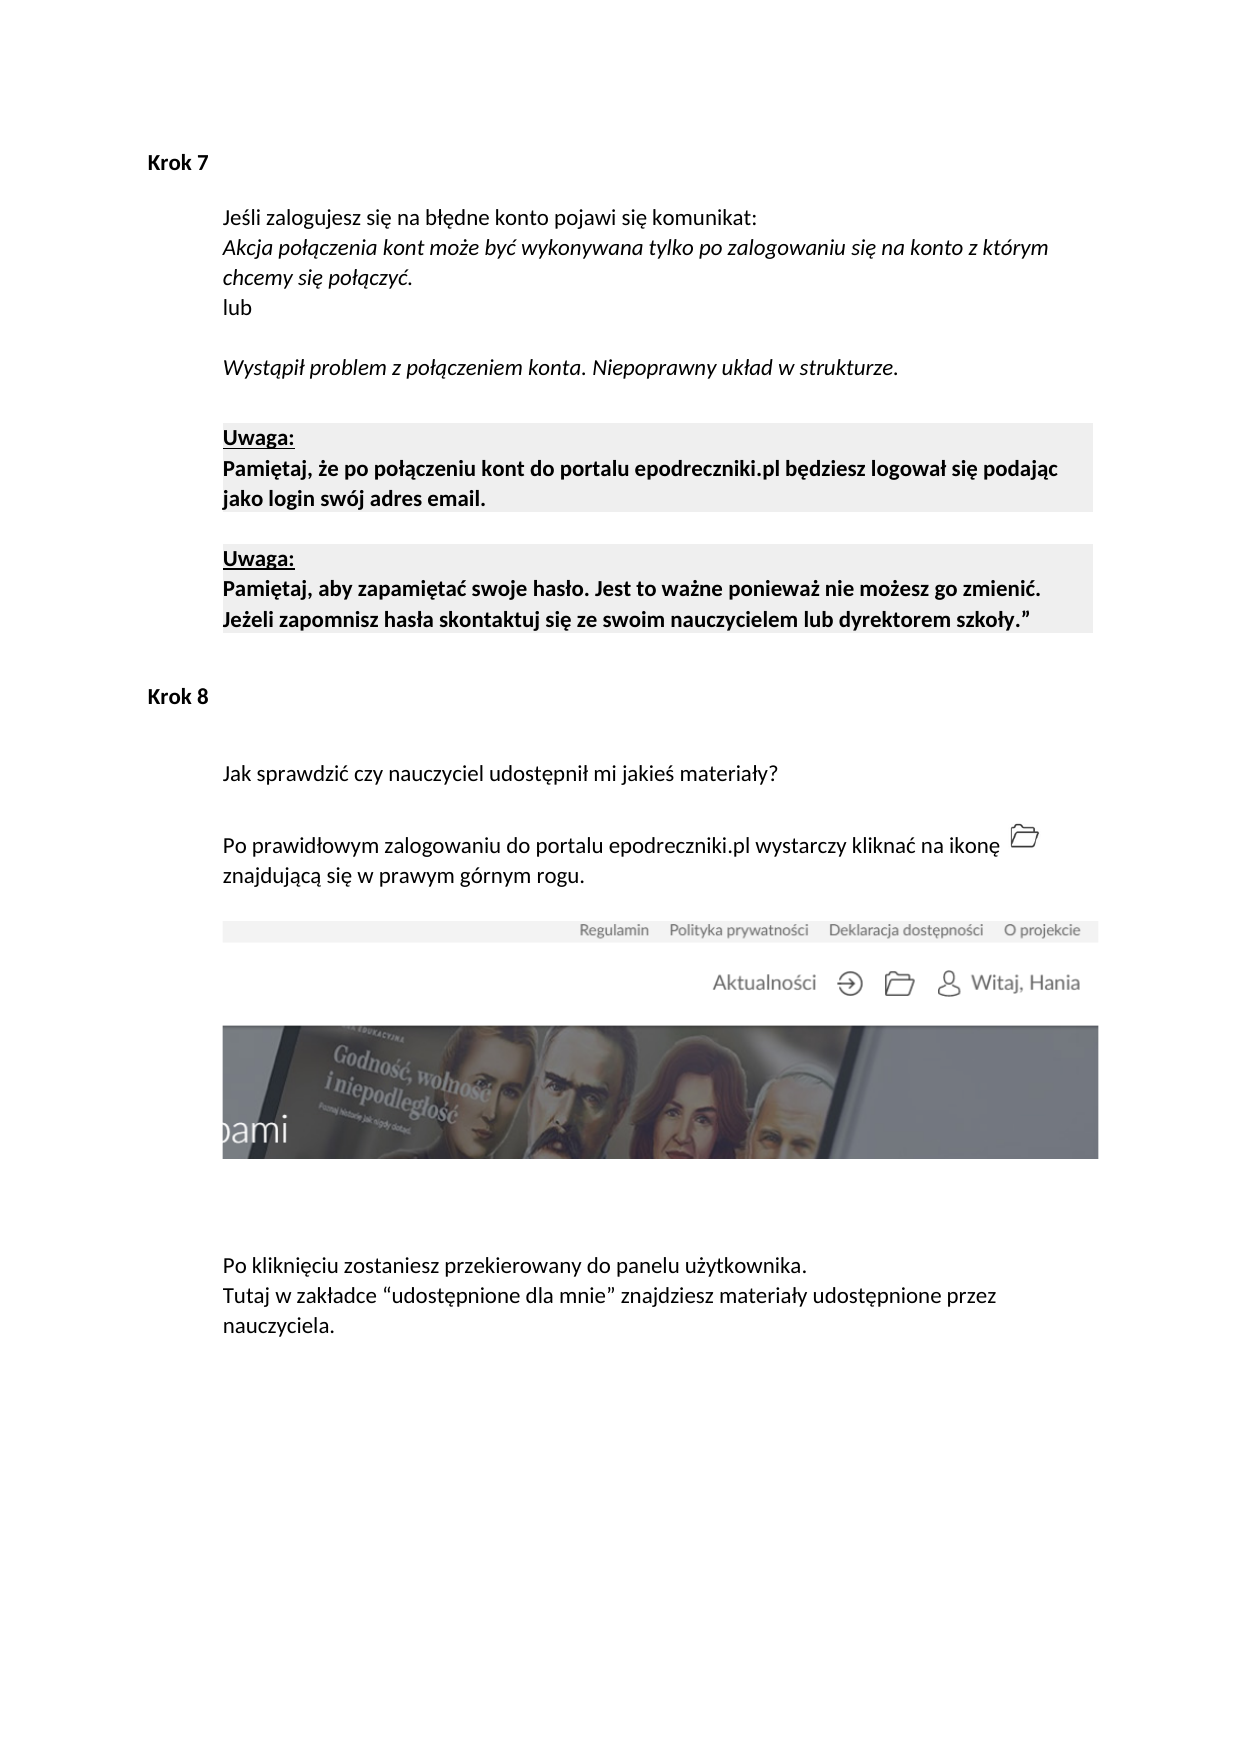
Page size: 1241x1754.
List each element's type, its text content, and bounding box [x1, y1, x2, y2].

list Tutaj w zakładce “udostępnione dla mnie” znajdziesz materiały udostępnione przez nauczyciela. [223, 1281, 1093, 1340]
text Krok 7 [148, 148, 1093, 176]
picture [222, 921, 1099, 1159]
list Jeśli zalogujesz się na błędne konto pojawi się komunikat: [223, 203, 1093, 231]
list Jak sprawdzić czy nauczyciel udostępnił mi jakieś materiały? [223, 759, 1093, 787]
list Po prawidłowym zalogowaniu do portalu epodreczniki.pl wystarczy kliknać na ikonę znajdującą się w prawym górnym rogu. [223, 819, 1093, 889]
list Pamiętaj, że po połączeniu kont do portalu epodreczniki.pl będziesz logował się podając jako login swój adres email. [223, 454, 1093, 512]
list lub [223, 293, 1093, 321]
picture [1006, 819, 1042, 853]
list Uwaga: [223, 544, 1093, 572]
list Akcja połączenia kont może być wykonywana tylko po zalogowaniu się na konto z którym chcemy się połączyć. [223, 233, 1093, 291]
list Po kliknięciu zostaniesz przekierowany do panelu użytkownika. [223, 1251, 1093, 1279]
list Pamiętaj, aby zapamiętać swoje hasło. Jest to ważne ponieważ nie możesz go zmienić. Jeżeli zapomnisz hasła skontaktuj się ze swoim nauczycielem lub dyrektorem szkoły.” [223, 574, 1093, 633]
subtitle Wystąpił problem z połączeniem konta. Niepoprawny układ w strukturze. [223, 353, 1093, 381]
text Krok 8 [148, 682, 1093, 710]
list Uwaga: [223, 423, 1093, 452]
